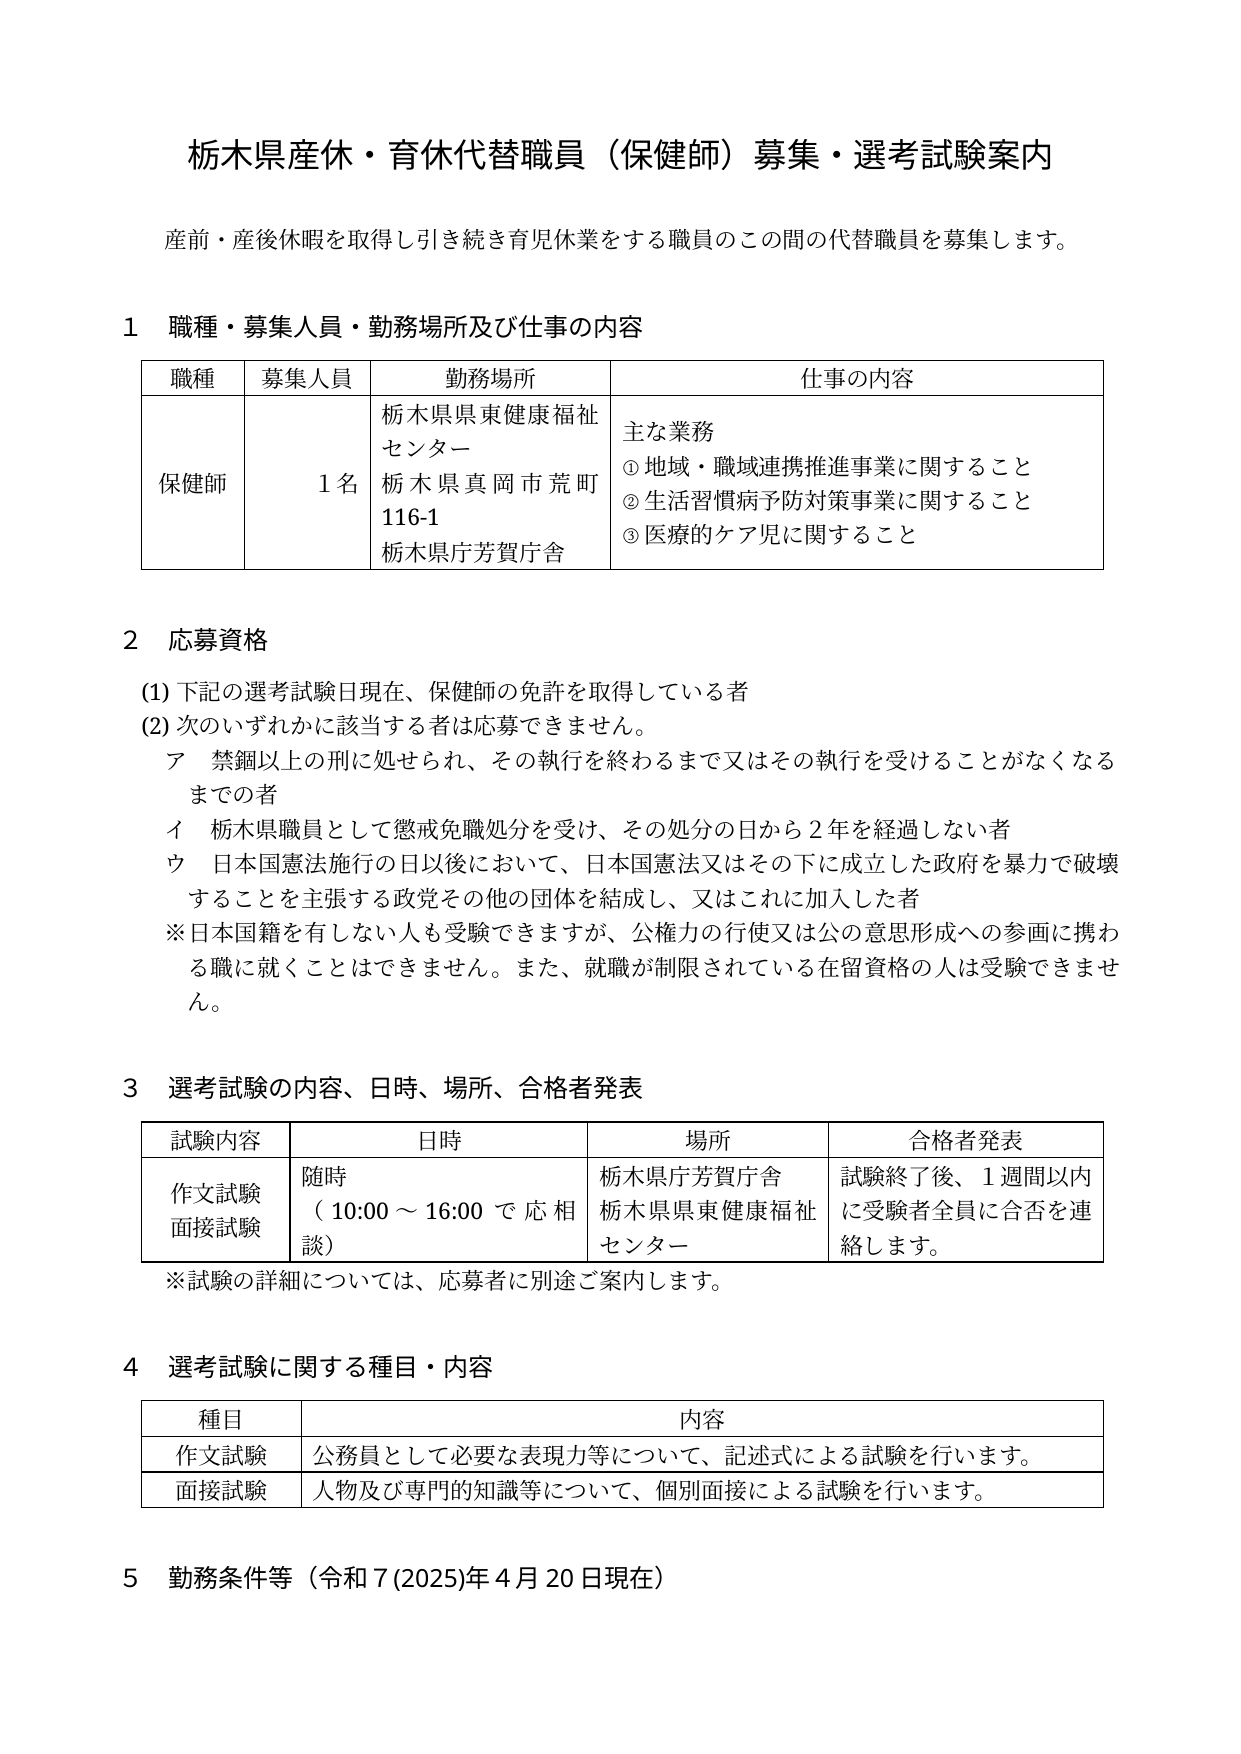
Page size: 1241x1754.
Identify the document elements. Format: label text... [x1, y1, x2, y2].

table_header 日時 [291, 1123, 587, 1157]
text 栃木県産休・育休代替職員（保健師）募集・選考試験案内 [118, 118, 1122, 187]
text ウ 日本国憲法施行の日以後において、日本国憲法又はその下に成立した政府を暴力で破壊することを主張する政党その他の団体を結成し、又はこれに加入した者 [118, 846, 1122, 914]
text ２ 応募資格 [118, 604, 1122, 673]
table_header 仕事の内容 [611, 361, 1103, 395]
text １ 職種・募集人員・勤務場所及び仕事の内容 [118, 291, 1122, 360]
table_header 募集人員 [245, 361, 370, 395]
table_cell １名 [245, 396, 370, 569]
table_cell 試験終了後、１週間以内に受験者全員に合否を連絡します。 [829, 1158, 1103, 1261]
table_cell 公務員として必要な表現力等について、記述式による試験を行います。 [302, 1437, 1103, 1471]
table_cell 随時 （10:00～16:00で応相談） [291, 1158, 587, 1261]
table_header 試験内容 [142, 1123, 289, 1157]
text 産前・産後休暇を取得し引き続き育児休業をする職員のこの間の代替職員を募集します。 [118, 222, 1122, 256]
table_header 種目 [142, 1401, 301, 1436]
text ４ 選考試験に関する種目・内容 [118, 1331, 1122, 1400]
text ア 禁錮以上の刑に処せられ、その執行を終わるまで又はその執行を受けることがなくなるまでの者 [118, 742, 1122, 811]
table_cell 作文試験 [142, 1437, 301, 1471]
table_header 勤務場所 [371, 361, 610, 395]
text ※日本国籍を有しない人も受験できますが、公権力の行使又は公の意思形成への参画に携わる職に就くことはできません。また、就職が制限されている在留資格の人は受験できません。 [118, 914, 1122, 1018]
table_cell 面接試験 [142, 1473, 301, 1507]
table_cell 保健師 [142, 396, 244, 569]
text (2) 次のいずれかに該当する者は応募できません。 [118, 708, 1122, 742]
text ５ 勤務条件等（令和７(2025)年４月20日現在） [118, 1542, 1122, 1611]
table_header 内容 [302, 1401, 1103, 1436]
table_cell 栃木県庁芳賀庁舎 栃木県県東健康福祉センター [588, 1158, 828, 1261]
table_cell 主な業務 ①地域・職域連携推進事業に関すること ②生活習慣病予防対策事業に関すること ③医療的ケア児に関すること [611, 396, 1103, 569]
table_cell 栃木県県東健康福祉センター 栃木県真岡市荒町116-1 栃木県庁芳賀庁舎 [371, 396, 610, 569]
table_cell 作文試験 面接試験 [142, 1158, 289, 1261]
table_cell 人物及び専門的知識等について、個別面接による試験を行います。 [302, 1473, 1103, 1507]
text ３ 選考試験の内容、日時、場所、合格者発表 [118, 1052, 1122, 1121]
table_header 合格者発表 [829, 1123, 1103, 1157]
text (1) 下記の選考試験日現在、保健師の免許を取得している者 [118, 673, 1122, 708]
text ※試験の詳細については、応募者に別途ご案内します。 [118, 1262, 1122, 1297]
table_header 職種 [142, 361, 244, 395]
text イ 栃木県職員として懲戒免職処分を受け、その処分の日から２年を経過しない者 [118, 811, 1122, 846]
table_header 場所 [588, 1123, 828, 1157]
